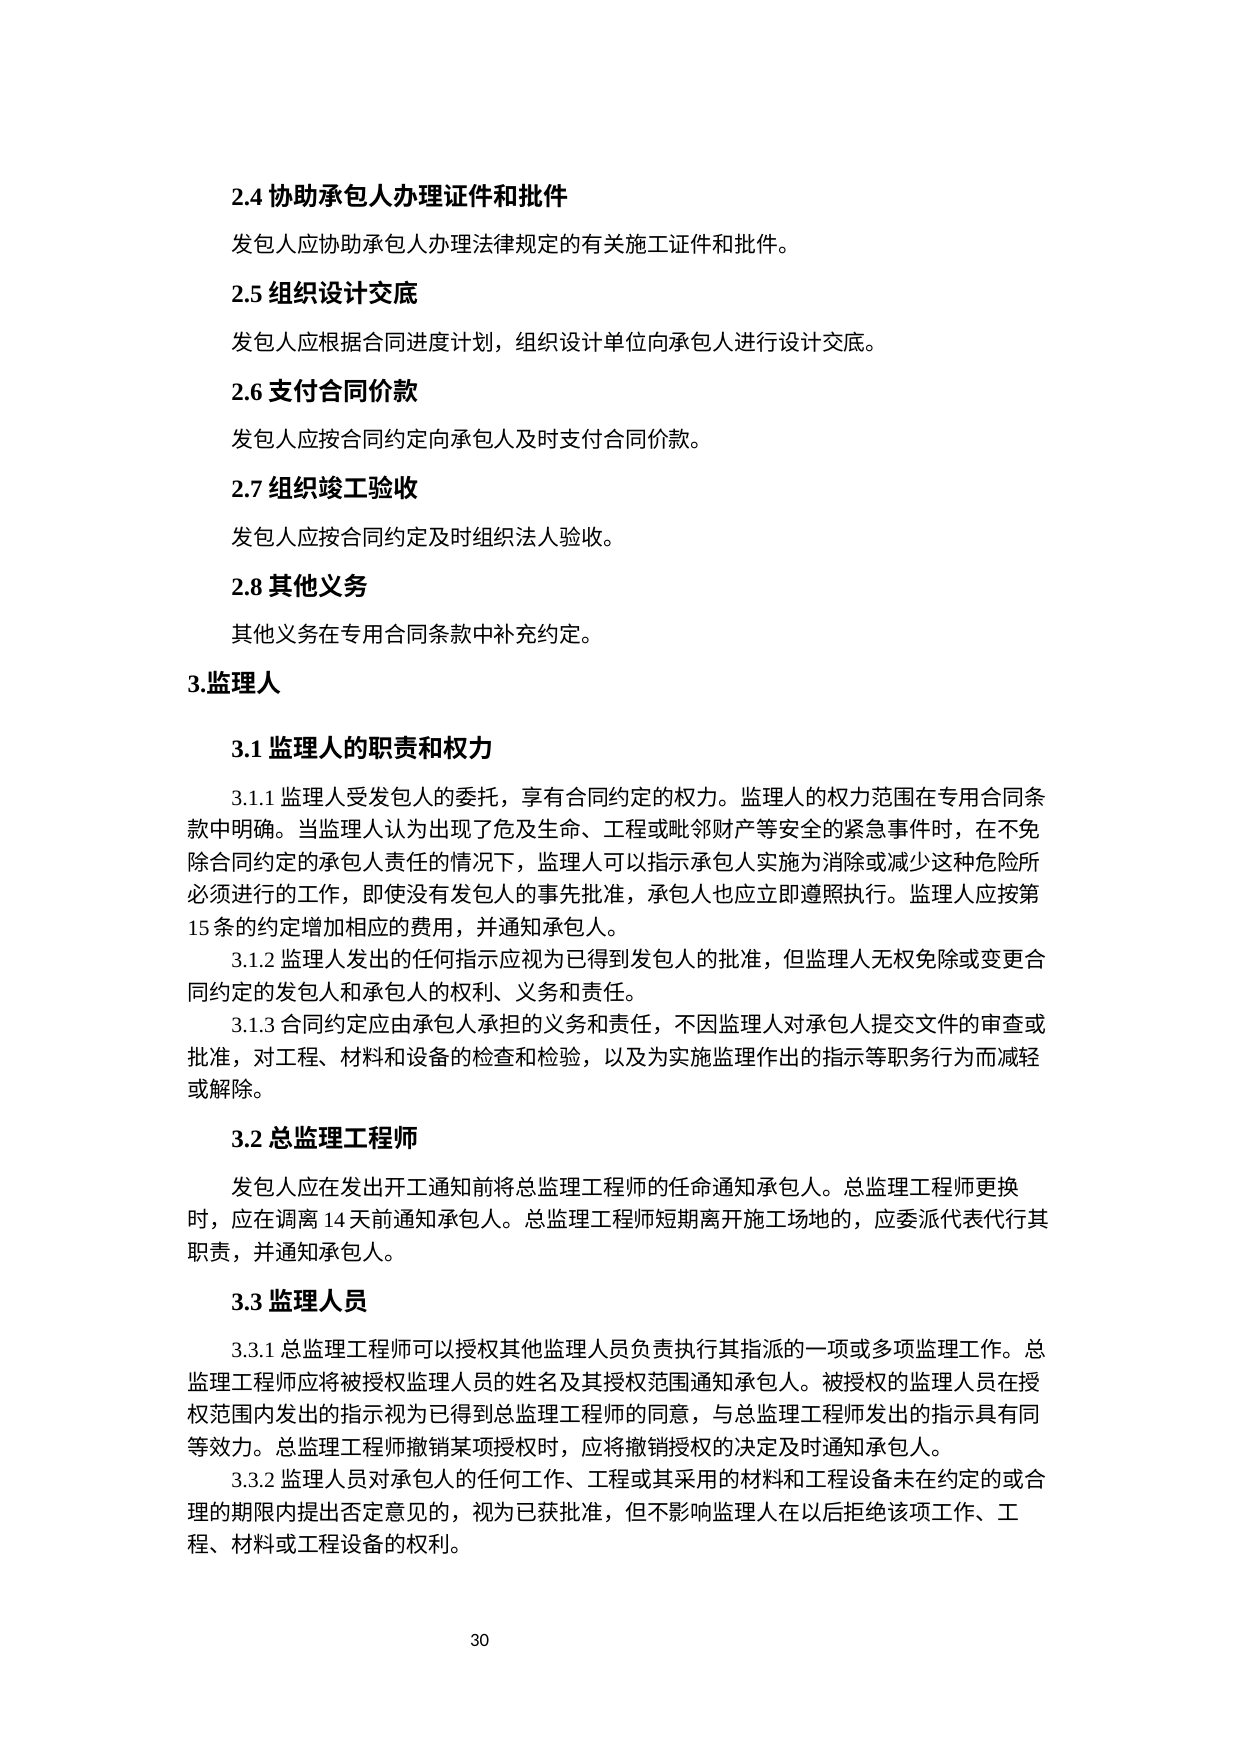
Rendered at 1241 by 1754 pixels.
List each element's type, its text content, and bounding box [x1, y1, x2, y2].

text 发包人应按合同约定及时组织法人验收。 [187, 519, 1053, 552]
subtitle 2.7 组织竣工验收 [187, 454, 1053, 519]
subtitle 3.1 监理人的职责和权力 [187, 714, 1053, 779]
text 3.3.2 监理人员对承包人的任何工作、工程或其采用的材料和工程设备未在约定的或合理的期限内提出否定意见的，视为已获批准，但不影响监理人在以后拒绝该项工作、工程、材料或工程设备的权利。 [187, 1462, 1053, 1559]
text 3.3.1 总监理工程师可以授权其他监理人员负责执行其指派的一项或多项监理工作。总监理工程师应将被授权监理人员的姓名及其授权范围通知承包人。被授权的监理人员在授权范围内发出的指示视为已得到总监理工程师的同意，与总监理工程师发出的指示具有同等效力。总监理工程师撤销某项授权时，应将撤销授权的决定及时通知承包人。 [187, 1332, 1053, 1462]
subtitle 2.8 其他义务 [187, 552, 1053, 617]
text 发包人应协助承包人办理法律规定的有关施工证件和批件。 [187, 227, 1053, 259]
text 3.1.2 监理人发出的任何指示应视为已得到发包人的批准，但监理人无权免除或变更合同约定的发包人和承包人的权利、义务和责任。 [187, 942, 1053, 1007]
text 3.1.3 合同约定应由承包人承担的义务和责任，不因监理人对承包人提交文件的审查或批准，对工程、材料和设备的检查和检验，以及为实施监理作出的指示等职务行为而减轻或解除。 [187, 1007, 1053, 1104]
text 3.1.1 监理人受发包人的委托，享有合同约定的权力。监理人的权力范围在专用合同条款中明确。当监理人认为出现了危及生命、工程或毗邻财产等安全的紧急事件时，在不免除合同约定的承包人责任的情况下，监理人可以指示承包人实施为消除或减少这种危险所必须进行的工作，即使没有发包人的事先批准，承包人也应立即遵照执行。监理人应按第15条的约定增加相应的费用，并通知承包人。 [187, 779, 1053, 942]
subtitle 2.6 支付合同价款 [187, 357, 1053, 422]
text 发包人应按合同约定向承包人及时支付合同价款。 [187, 422, 1053, 454]
subtitle 3.2 总监理工程师 [187, 1104, 1053, 1169]
subtitle 2.5 组织设计交底 [187, 259, 1053, 324]
text 其他义务在专用合同条款中补充约定。 [187, 617, 1053, 649]
text 3.监理人 [187, 649, 1053, 714]
subtitle 2.4 协助承包人办理证件和批件 [187, 162, 1053, 227]
text 发包人应根据合同进度计划，组织设计单位向承包人进行设计交底。 [187, 324, 1053, 357]
text 发包人应在发出开工通知前将总监理工程师的任命通知承包人。总监理工程师更换时，应在调离14天前通知承包人。总监理工程师短期离开施工场地的，应委派代表代行其职责，并通知承包人。 [187, 1169, 1053, 1267]
subtitle 3.3 监理人员 [187, 1267, 1053, 1332]
